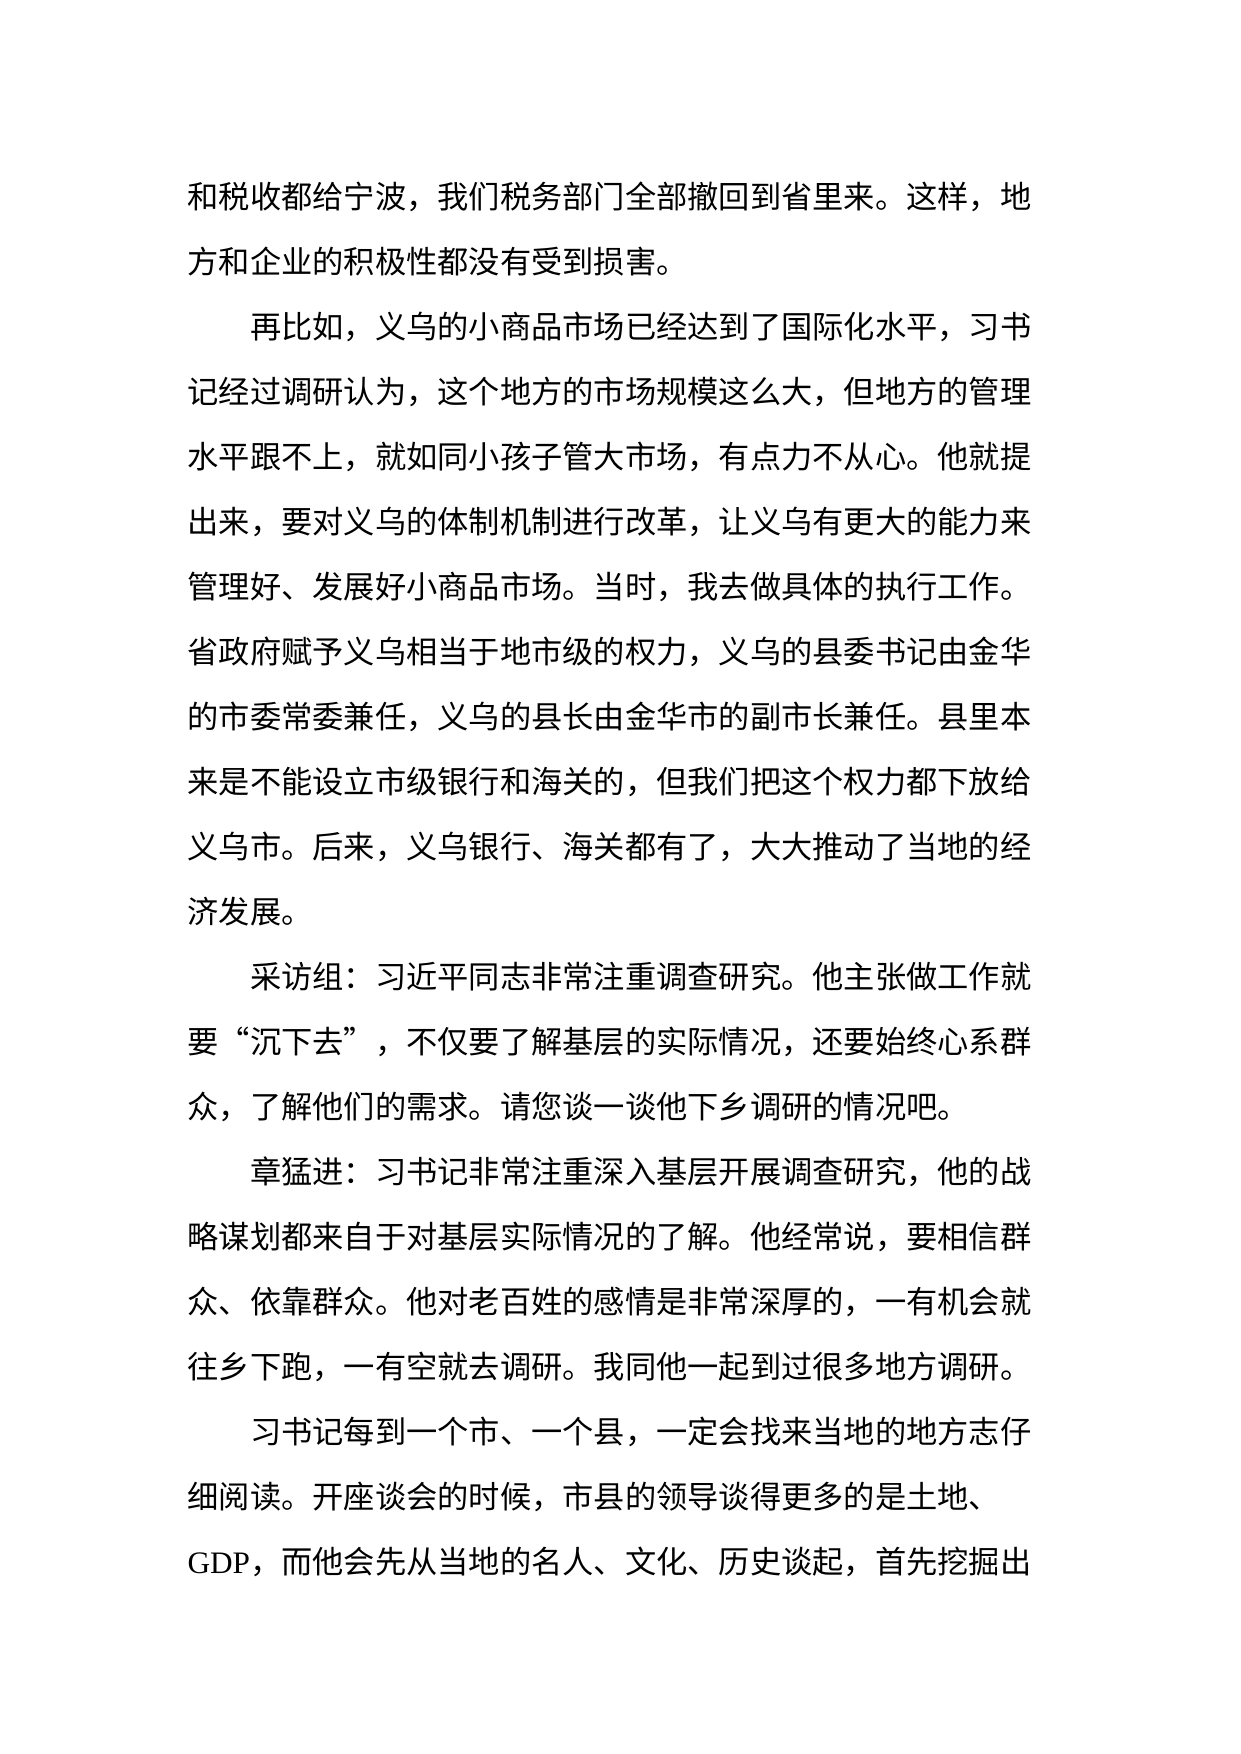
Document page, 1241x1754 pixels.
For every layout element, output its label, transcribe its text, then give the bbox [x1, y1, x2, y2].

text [187, 162, 1053, 292]
text 采访组：习近平同志非常注重调查研究。他主张做工作就要“沉下去”，不仅要了解基层的实际情况，还要始终心系群众，了解他们的需求。请您谈一谈他下乡调研的情况吧。 [187, 942, 1053, 1137]
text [187, 1397, 1053, 1592]
text 再比如，义乌的小商品市场已经达到了国际化水平，习书记经过调研认为，这个地方的市场规模这么大，但地方的管理水平跟不上，就如同小孩子管大市场，有点力不从心。他就提出来，要对义乌的体制机制进行改革，让义乌有更大的能力来管理好、发展好小商品市场。当时，我去做具体的执行工作。省政府赋予义乌相当于地市级的权力，义乌的县委书记由金华的市委常委兼任，义乌的县长由金华市的副市长兼任。县里本来是不能设立市级银行和海关的，但我们把这个权力都下放给义乌市。后来，义乌银行、海关都有了，大大推动了当地的经济发展。 [187, 292, 1053, 942]
text 章猛进：习书记非常注重深入基层开展调查研究，他的战略谋划都来自于对基层实际情况的了解。他经常说，要相信群众、依靠群众。他对老百姓的感情是非常深厚的，一有机会就往乡下跑，一有空就去调研。我同他一起到过很多地方调研。 [187, 1137, 1053, 1397]
